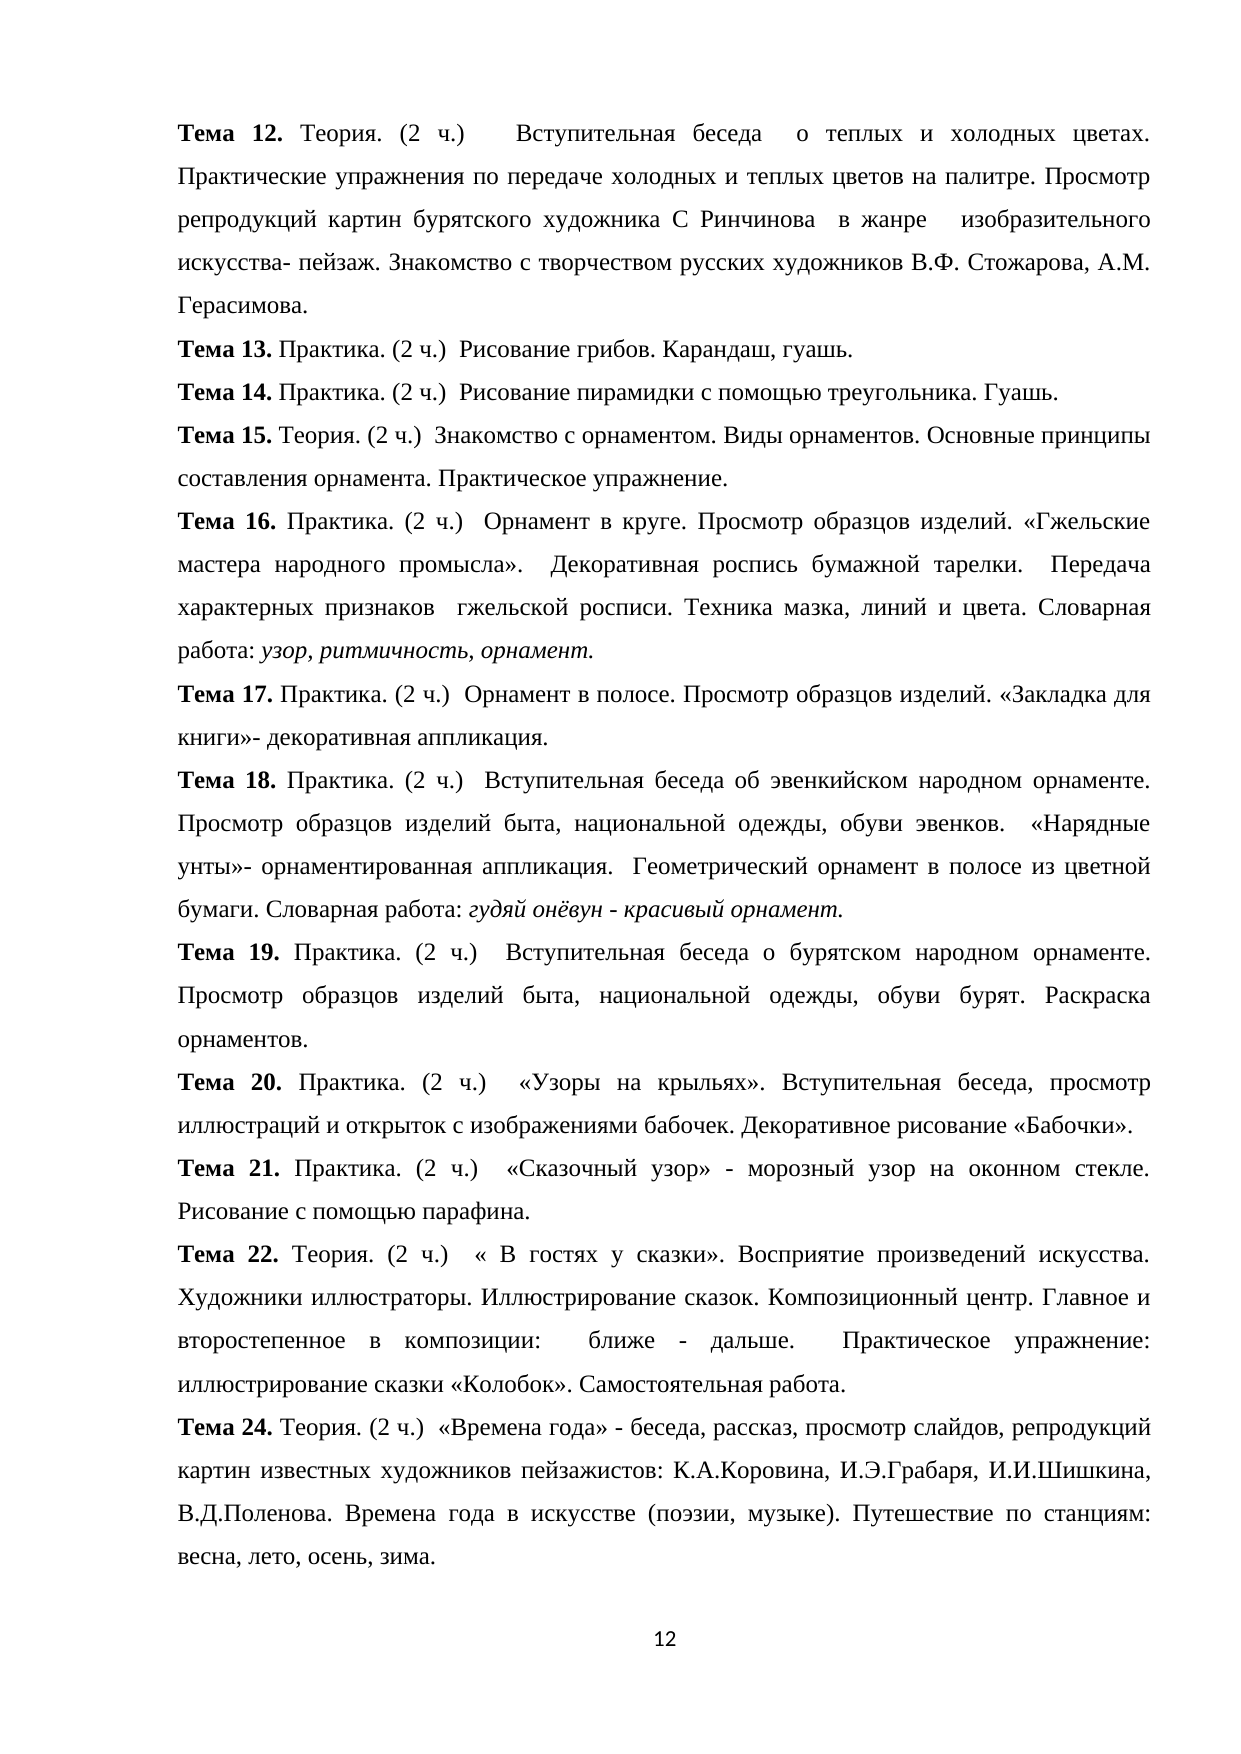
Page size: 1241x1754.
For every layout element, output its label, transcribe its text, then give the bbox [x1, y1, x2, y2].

text Тема 14. Практика. (2 ч.) Рисование пирамидки с помощью треугольника. Гуашь. [177, 377, 1152, 406]
text Тема 13. Практика. (2 ч.) Рисование грибов. Карандаш, гуашь. [177, 334, 1152, 362]
text Тема 18. Практика. (2 ч.) Вступительная беседа об эвенкийском народном орнаменте. Просмотр образцов изделий быта, национальной одежды, обуви эвенков. «Нарядные унты»- орнаментированная аппликация. Геометрический орнамент в полосе из цветной бумаги. Словарная работа: гудяй онёвун - красивый орнамент. [177, 765, 1152, 923]
text Тема 15. Теория. (2 ч.) Знакомство с орнаментом. Виды орнаментов. Основные принципы составления орнамента. Практическое упражнение. [177, 420, 1152, 492]
text Тема 16. Практика. (2 ч.) Орнамент в круге. Просмотр образцов изделий. «Гжельские мастера народного промысла». Декоративная роспись бумажной тарелки. Передача характерных признаков гжельской росписи. Техника мазка, линий и цвета. Словарная работа: узор, ритмичность, орнамент. [177, 506, 1152, 664]
text Тема 24. Теория. (2 ч.) «Времена года» - беседа, рассказ, просмотр слайдов, репродукций картин известных художников пейзажистов: К.А.Коровина, И.Э.Грабаря, И.И.Шишкина, В.Д.Поленова. Времена года в искусстве (поэзии, музыке). Путешествие по станциям: весна, лето, осень, зима. [177, 1412, 1152, 1570]
text Тема 17. Практика. (2 ч.) Орнамент в полосе. Просмотр образцов изделий. «Закладка для книги»- декоративная аппликация. [177, 679, 1152, 751]
text Тема 19. Практика. (2 ч.) Вступительная беседа о бурятском народном орнаменте. Просмотр образцов изделий быта, национальной одежды, обуви бурят. Раскраска орнаментов. [177, 937, 1152, 1052]
text Тема 22. Теория. (2 ч.) « В гостях у сказки». Восприятие произведений искусства. Художники иллюстраторы. Иллюстрирование сказок. Композиционный центр. Главное и второстепенное в композиции: ближе - дальше. Практическое упражнение: иллюстрирование сказки «Колобок». Самостоятельная работа. [177, 1239, 1152, 1397]
text Тема 12. Теория. (2 ч.) Вступительная беседа о теплых и холодных цветах. Практические упражнения по передаче холодных и теплых цветов на палитре. Просмотр репродукций картин бурятского художника С Ринчинова в жанре изобразительного искусства- пейзаж. Знакомство с творчеством русских художников В.Ф. Стожарова, А.М. Герасимова. [177, 118, 1152, 319]
text Тема 20. Практика. (2 ч.) «Узоры на крыльях». Вступительная беседа, просмотр иллюстраций и открыток с изображениями бабочек. Декоративное рисование «Бабочки». [177, 1067, 1152, 1139]
text Тема 21. Практика. (2 ч.) «Сказочный узор» - морозный узор на оконном стекле. Рисование с помощью парафина. [177, 1153, 1152, 1225]
